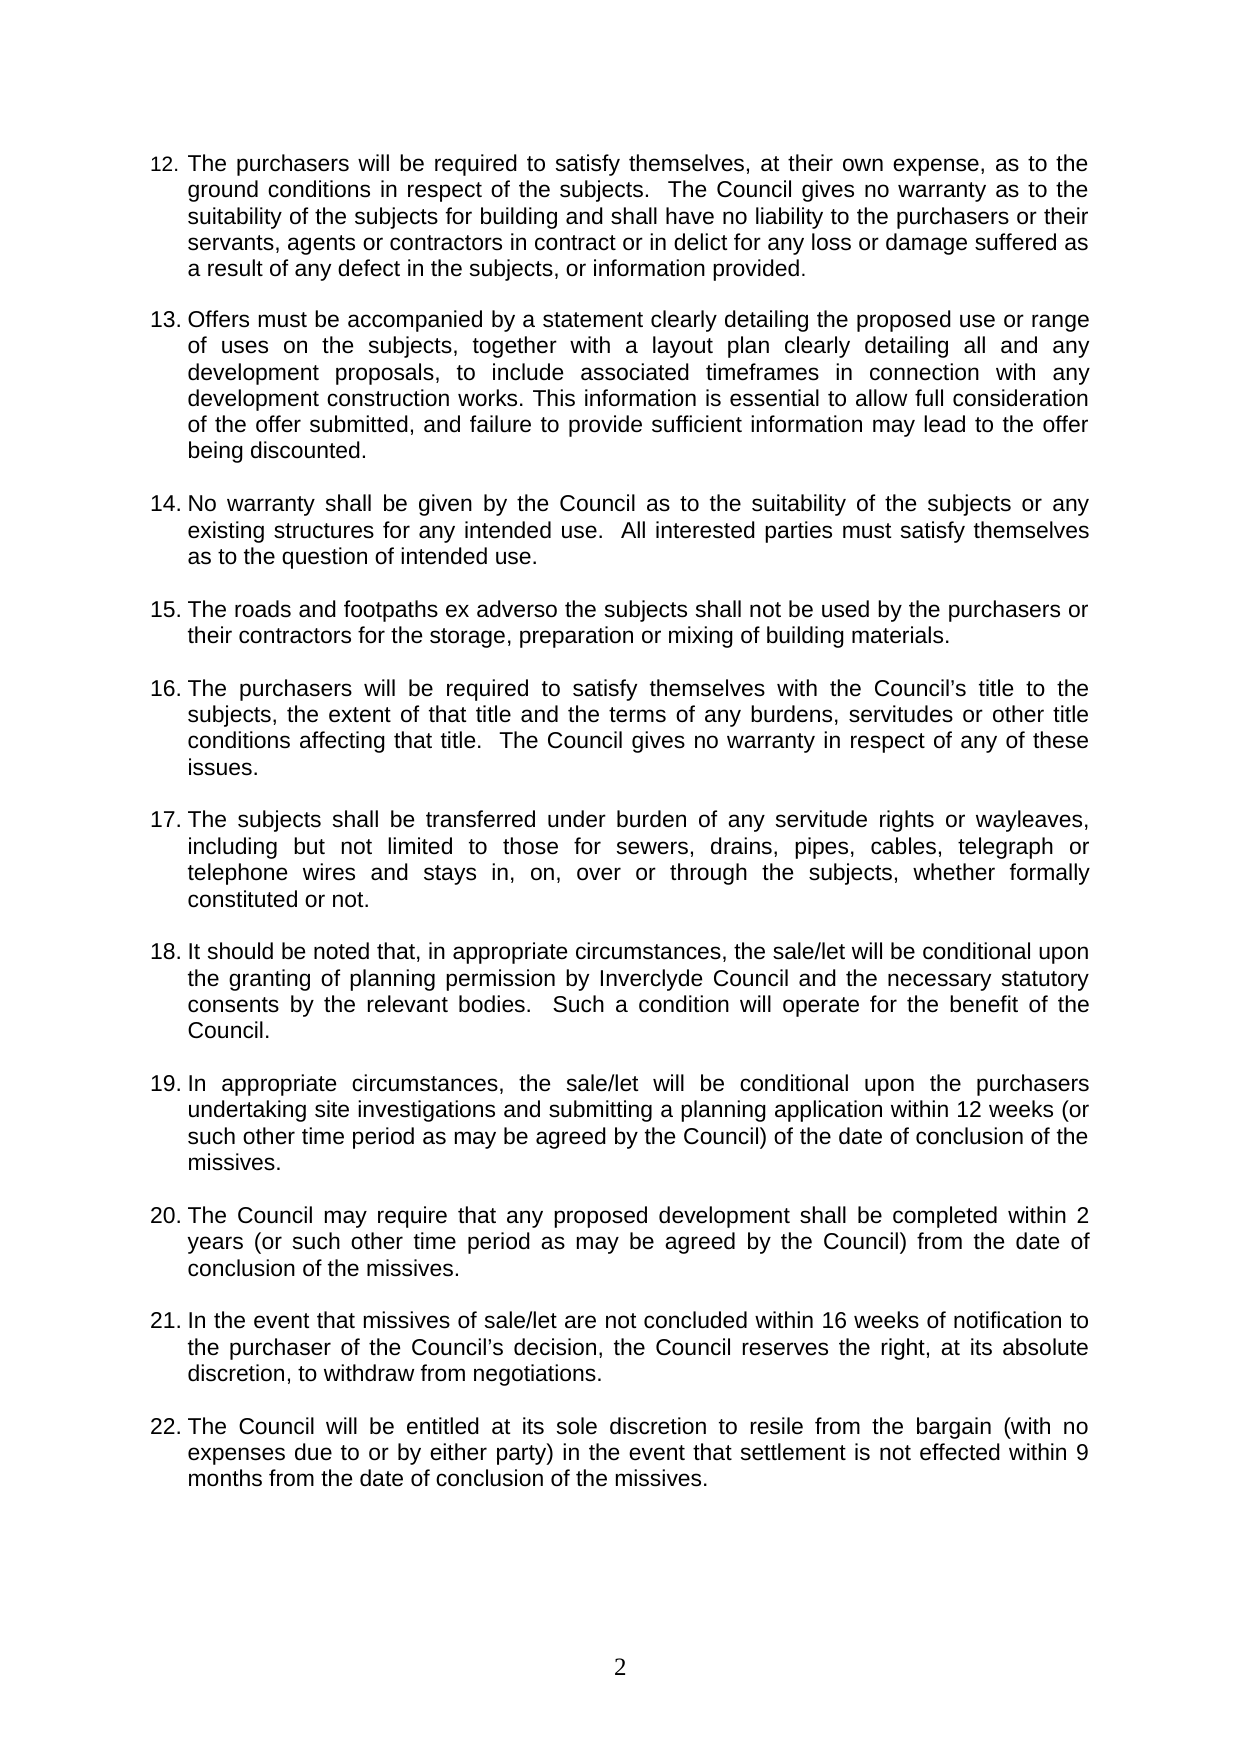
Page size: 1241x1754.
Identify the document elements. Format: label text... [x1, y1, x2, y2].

list No warranty shall be given by the Council as to the suitability of the subjects or any existing structures for any intended use. All interested parties must satisfy themselves as to the question of intended use. [150, 490, 1090, 569]
list The Council may require that any proposed development shall be completed within 2 years (or such other time period as may be agreed by the Council) from the date of conclusion of the missives. [150, 1202, 1090, 1281]
list The roads and footpaths ex adverso the subjects shall not be used by the purchasers or their contractors for the storage, preparation or mixing of building materials. [150, 596, 1090, 648]
list The purchasers will be required to satisfy themselves with the Council’s title to the subjects, the extent of that title and the terms of any burdens, servitudes or other title conditions affecting that title. The Council gives no warranty in respect of any of these issues. [150, 675, 1090, 780]
list In appropriate circumstances, the sale/let will be conditional upon the purchasers undertaking site investigations and submitting a planning application within 12 weeks (or such other time period as may be agreed by the Council) of the date of conclusion of the missives. [150, 1070, 1090, 1175]
list It should be noted that, in appropriate circumstances, the sale/let will be conditional upon the granting of planning permission by Inverclyde Council and the necessary statutory consents by the relevant bodies. Such a condition will operate for the benefit of the Council. [150, 938, 1090, 1044]
list In the event that missives of sale/let are not concluded within 16 weeks of notification to the purchaser of the Council’s decision, the Council reserves the right, at its absolute discretion, to withdraw from negotiations. [150, 1307, 1090, 1386]
list The subjects shall be transferred under burden of any servitude rights or wayleaves, including but not limited to those for sewers, drains, pipes, cables, telegraph or telephone wires and stays in, on, over or through the subjects, whether formally constituted or not. [150, 806, 1090, 912]
list Offers must be accompanied by a statement clearly detailing the proposed use or range of uses on the subjects, together with a layout plan clearly detailing all and any development proposals, to include associated timeframes in connection with any development construction works. This information is essential to allow full consideration of the offer submitted, and failure to provide sufficient information may lead to the offer being discounted. [150, 306, 1090, 464]
list The Council will be entitled at its sole discretion to resile from the bargain (with no expenses due to or by either party) in the event that settlement is not effected within 9 months from the date of conclusion of the missives. [150, 1413, 1090, 1492]
list The purchasers will be required to satisfy themselves, at their own expense, as to the ground conditions in respect of the subjects. The Council gives no warranty as to the suitability of the subjects for building and shall have no liability to the purchasers or their servants, agents or contractors in contract or in delict for any loss or damage suffered as a result of any defect in the subjects, or information provided. [150, 150, 1090, 282]
